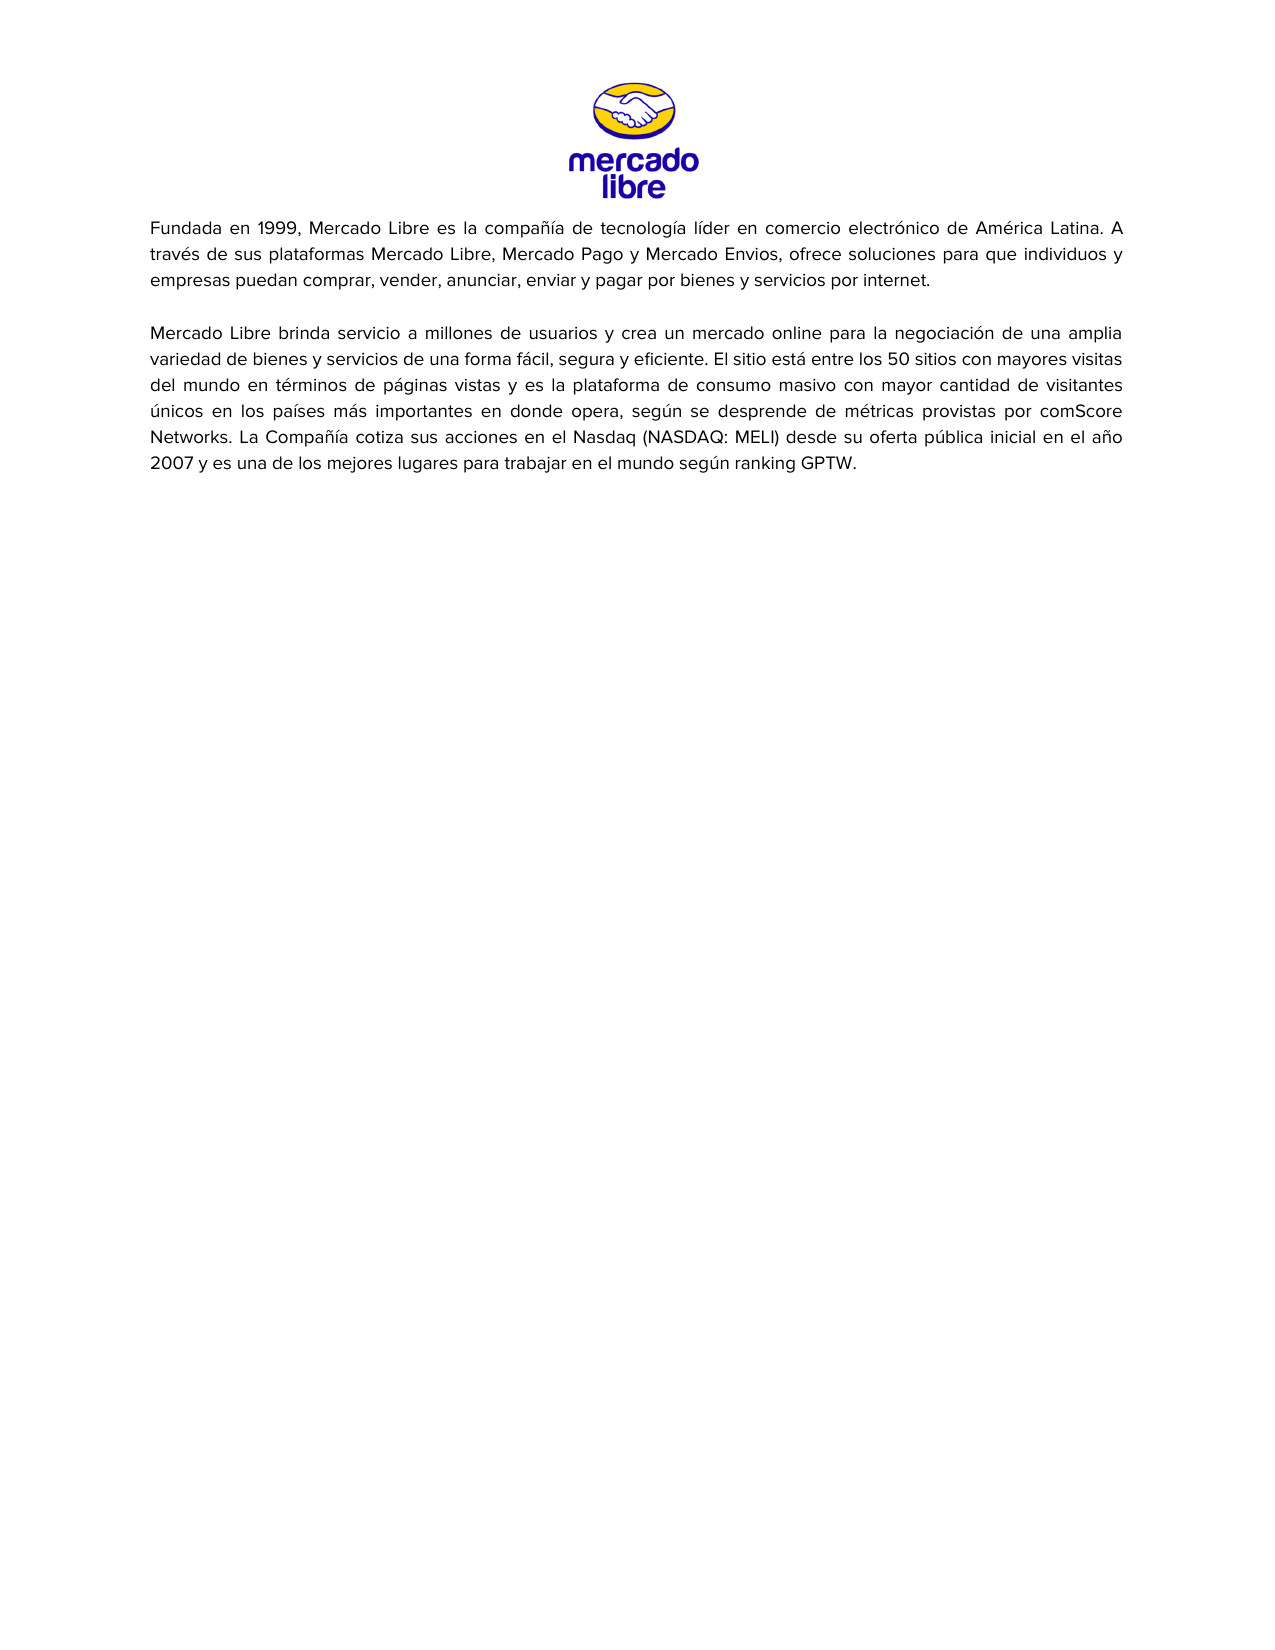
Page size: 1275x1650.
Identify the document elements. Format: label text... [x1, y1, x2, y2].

text Fundada en 1999, Mercado Libre es la compañía de tecnología líder en comercio electrónico de América Latina. A través de sus plataformas Mercado Libre, Mercado Pago y Mercado Envios, ofrece soluciones para que individuos y empresas puedan comprar, vender, anunciar, enviar y pagar por bienes y servicios por internet. [150, 217, 1125, 292]
text Mercado Libre brinda servicio a millones de usuarios y crea un mercado online para la negociación de una amplia variedad de bienes y servicios de una forma fácil, segura y eficiente. El sitio está entre los 50 sitios con mayores visitas del mundo en términos de páginas vistas y es la plataforma de consumo masivo con mayor cantidad de visitantes únicos en los países más importantes en donde opera, según se desprende de métricas provistas por comScore Networks. La Compañía cotiza sus acciones en el Nasdaq (NASDAQ: MELI) desde su oferta pública inicial en el año 2007 y es una de los mejores lugares para trabajar en el mundo según ranking GPTW. [150, 322, 1125, 475]
picture [559, 75, 716, 214]
